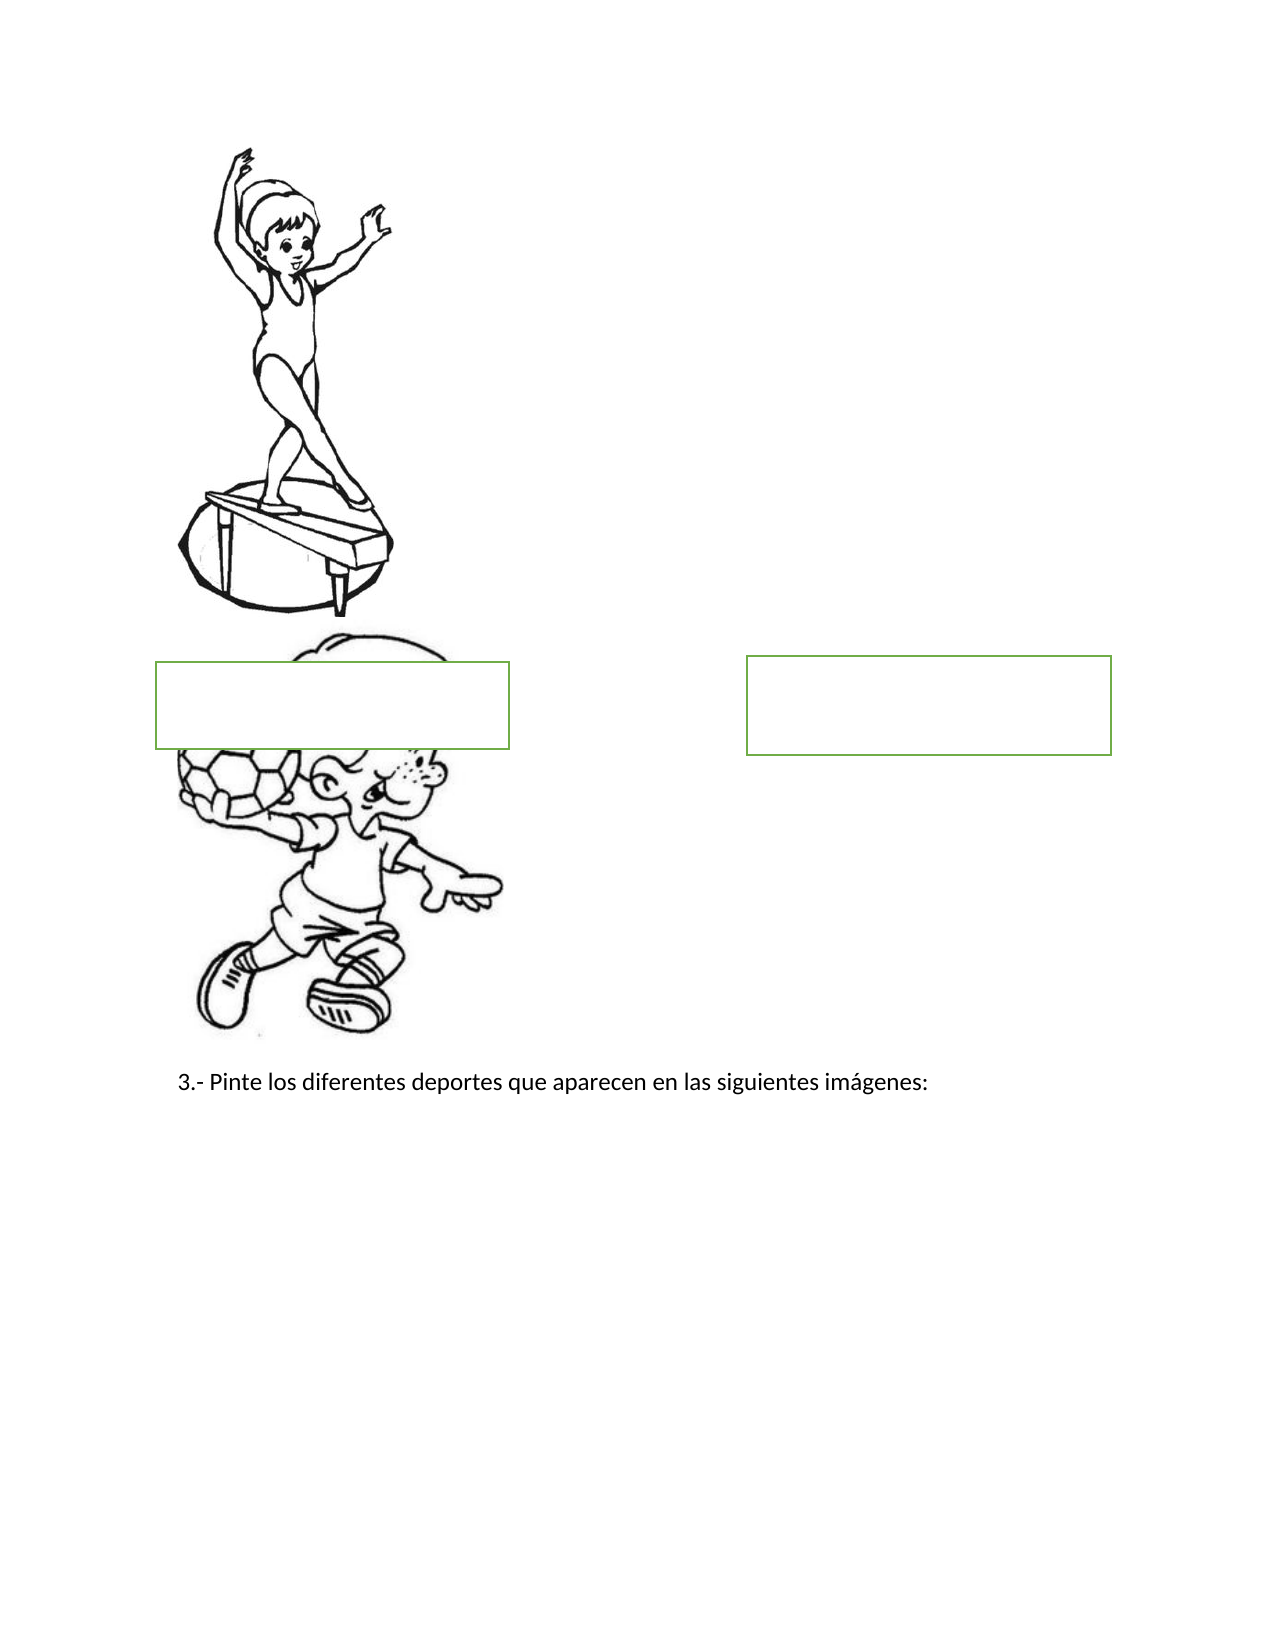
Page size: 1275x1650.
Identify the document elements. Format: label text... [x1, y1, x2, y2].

picture [177, 147, 394, 617]
text 3.- Pinte los diferentes deportes que aparecen en las siguientes imágenes: [177, 1066, 1098, 1097]
picture [177, 750, 504, 1048]
picture [177, 618, 504, 661]
